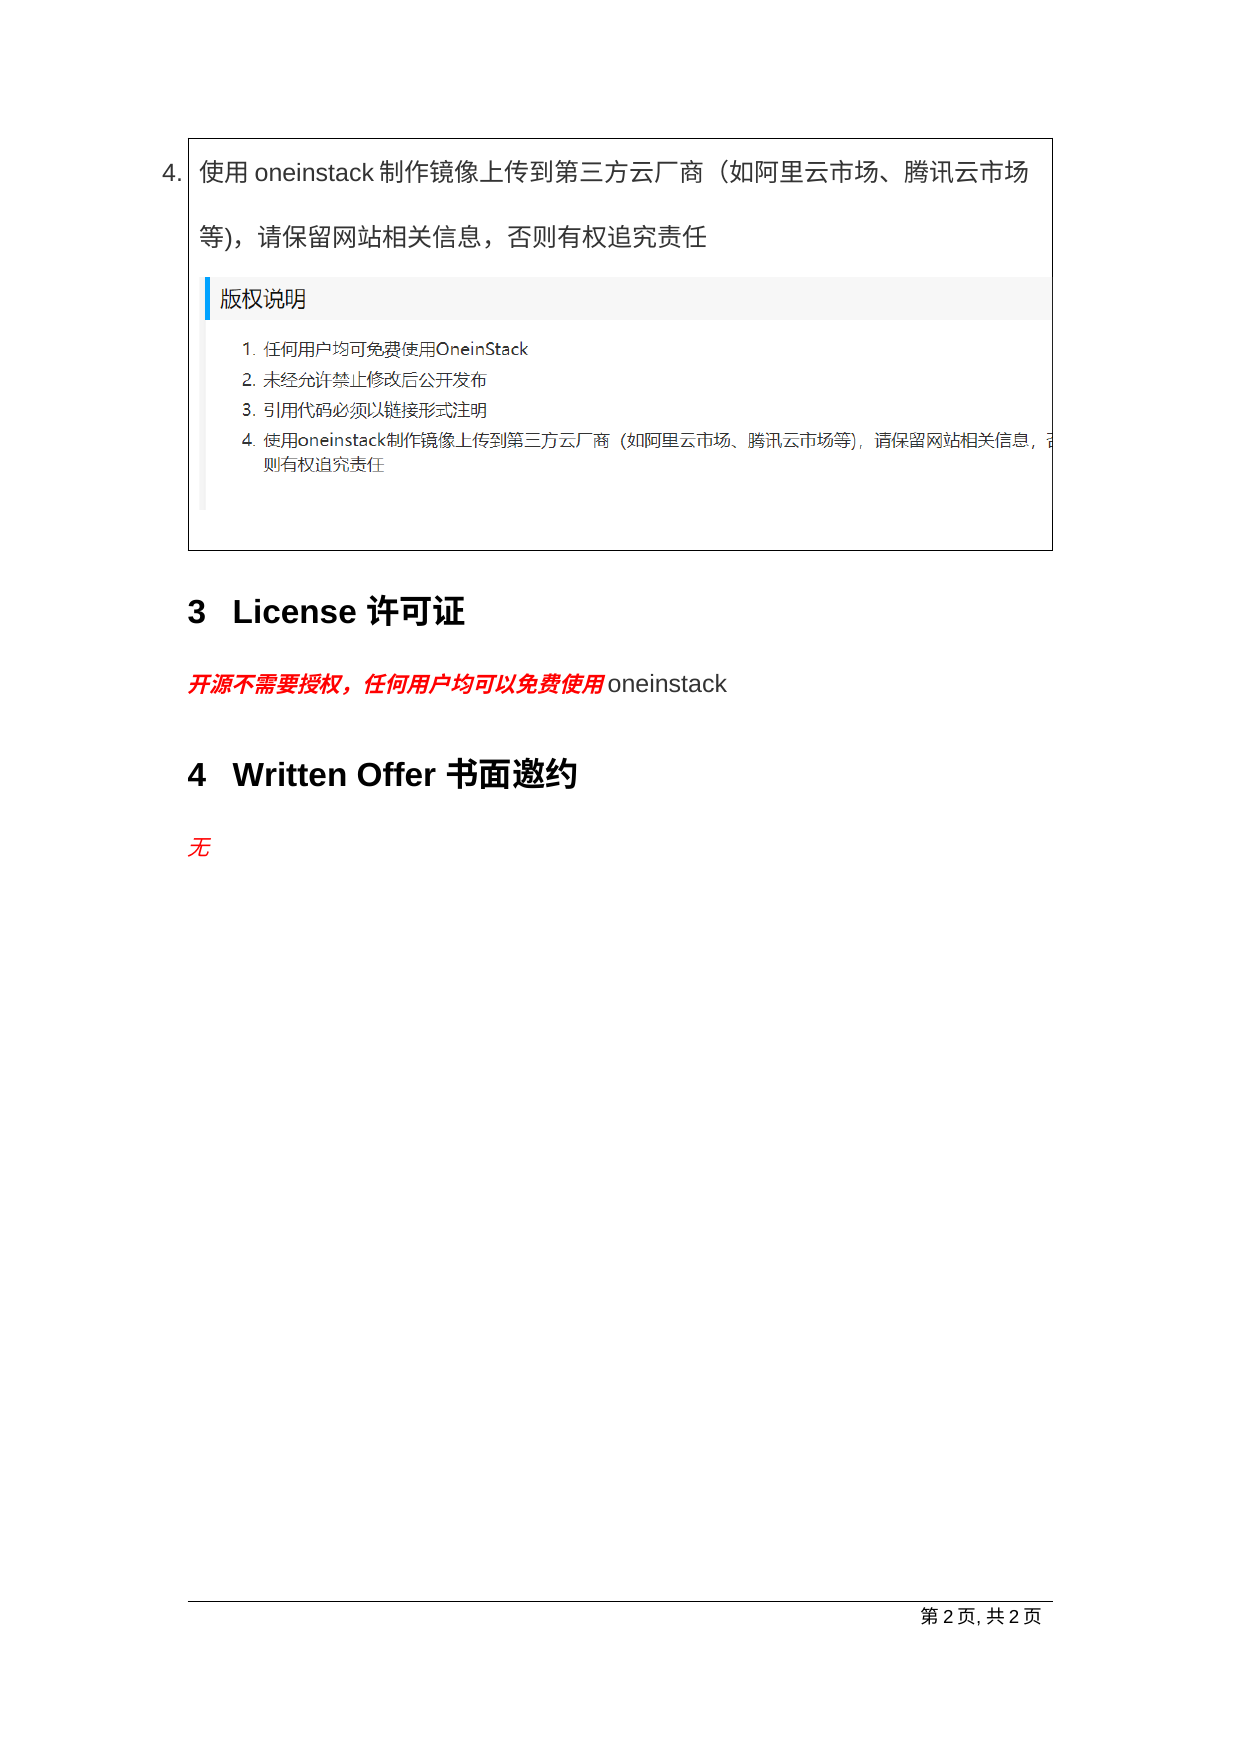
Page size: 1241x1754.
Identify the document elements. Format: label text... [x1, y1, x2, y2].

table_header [189, 139, 1052, 550]
text 无 [187, 830, 1053, 862]
text 开源不需要授权，任何用户均可以免费使用oneinstack [187, 666, 1053, 699]
subtitle Written Offer 书面邀约 [187, 740, 1053, 805]
picture [199, 277, 1053, 510]
subtitle License 许可证 [187, 576, 1053, 641]
